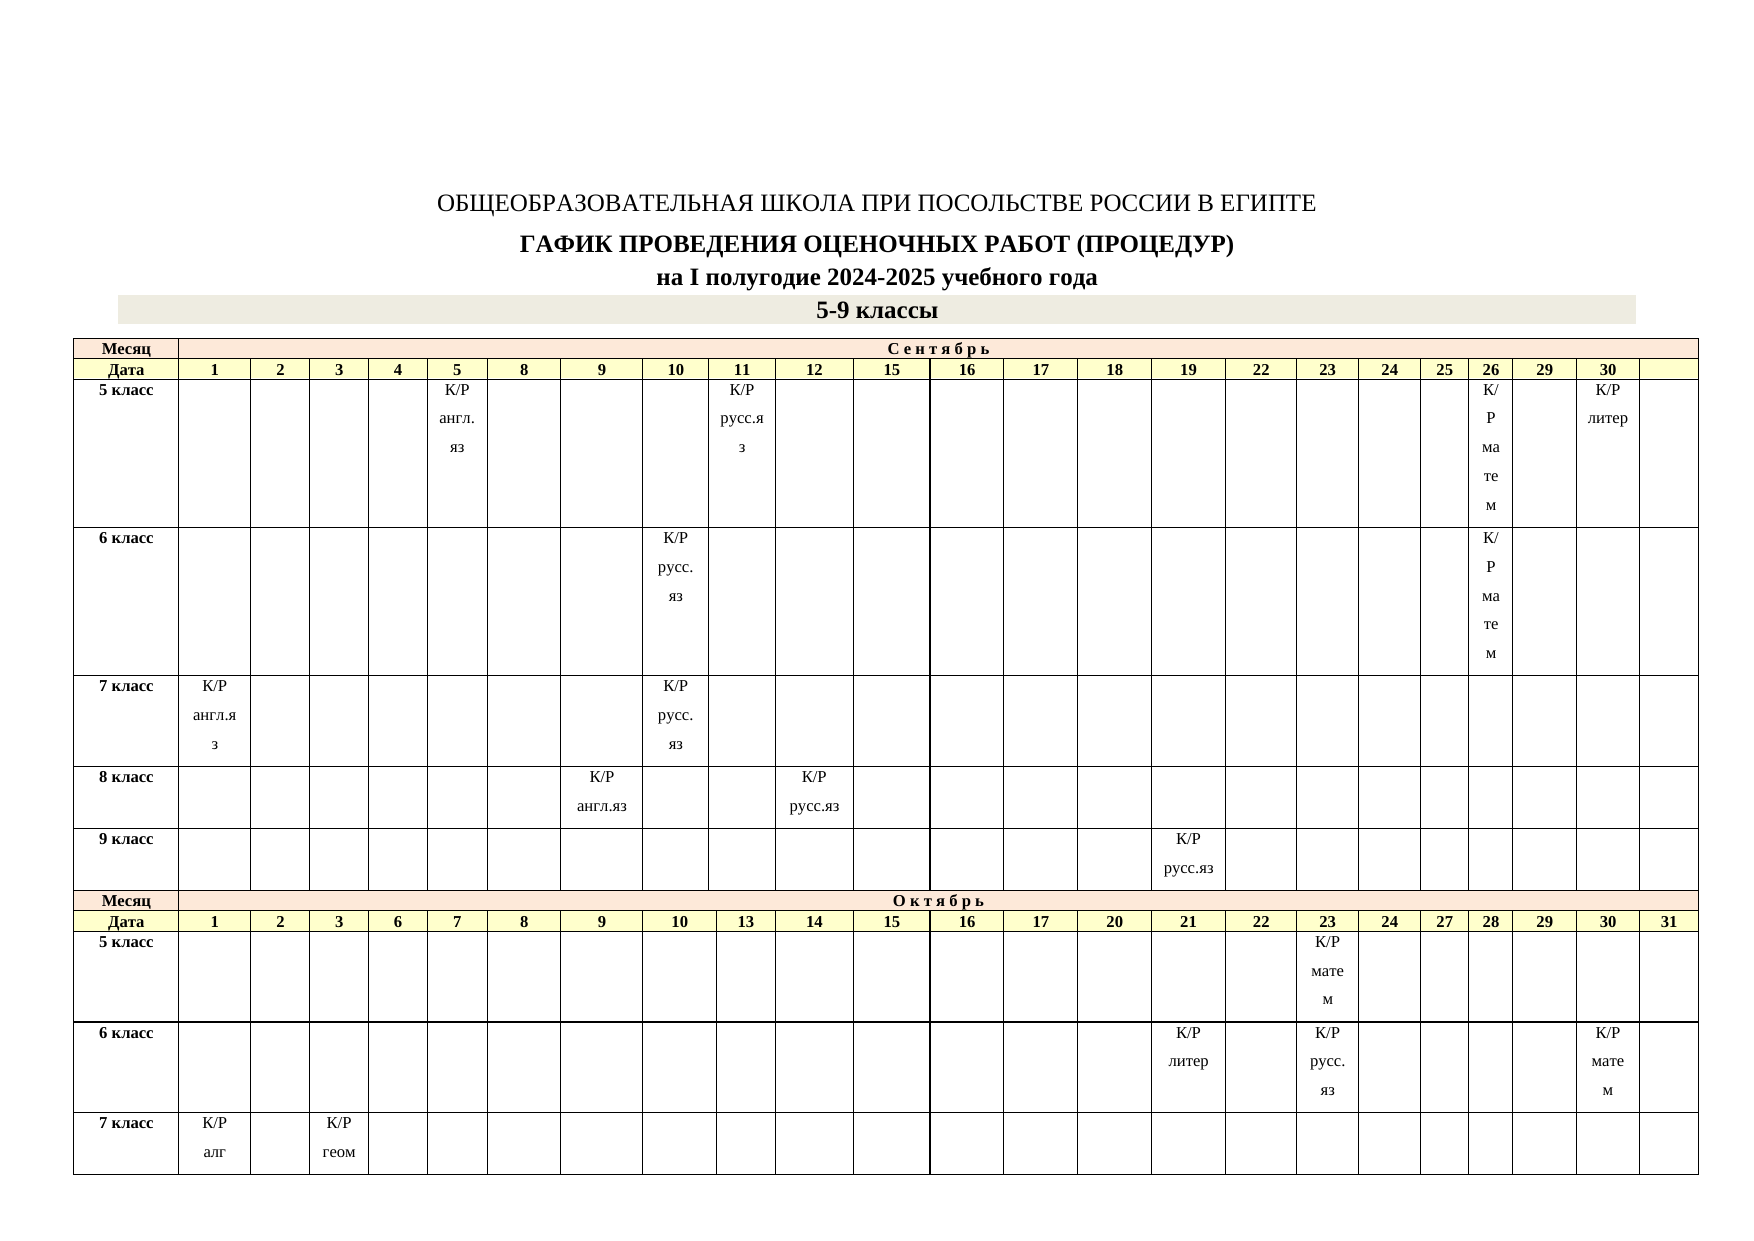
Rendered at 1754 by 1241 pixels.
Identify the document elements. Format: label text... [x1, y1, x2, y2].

table_cell [1640, 380, 1698, 527]
table_cell [931, 829, 1003, 890]
table_cell [1640, 767, 1698, 828]
table_cell [428, 528, 487, 675]
table_cell 5 класс [74, 932, 178, 1021]
table_cell [931, 1023, 1003, 1112]
table_cell 16 [931, 911, 1003, 931]
table_cell [1359, 767, 1420, 828]
table_cell [643, 932, 716, 1021]
table_cell [854, 676, 929, 766]
table_cell [854, 528, 929, 675]
table_cell 29 [1513, 359, 1576, 378]
table_cell [717, 1023, 775, 1112]
table_cell 22 [1226, 911, 1296, 931]
table_cell [931, 528, 1003, 675]
table_cell [1577, 528, 1639, 675]
table_cell [1078, 528, 1151, 675]
table_cell [1004, 829, 1077, 890]
table_cell [1004, 1023, 1077, 1112]
table_header Месяц [74, 339, 178, 358]
table_cell [369, 829, 427, 890]
table_cell [1421, 528, 1468, 675]
table_cell [1078, 380, 1151, 527]
table_cell К/Р англ.яз [428, 380, 487, 527]
table_cell [1004, 767, 1077, 828]
table_cell 7 класс [74, 676, 178, 766]
table_cell [1226, 380, 1296, 527]
table_cell [709, 528, 775, 675]
table_cell [369, 767, 427, 828]
table_header С е н т я б р ь [179, 339, 1698, 358]
table_cell [488, 528, 560, 675]
table_cell [931, 380, 1003, 527]
table_cell 13 [717, 911, 775, 931]
table_cell [1577, 829, 1639, 890]
table_cell 9 [561, 359, 642, 378]
table_cell [931, 676, 1003, 766]
table_cell [1640, 932, 1698, 1021]
table_cell [1359, 528, 1420, 675]
table_cell [776, 1023, 853, 1112]
table_cell 2 [251, 359, 309, 378]
table_cell [1078, 1023, 1151, 1112]
table_cell [1152, 767, 1225, 828]
table_cell [251, 767, 309, 828]
table_cell К/Р матем [1469, 380, 1512, 527]
table_cell [1297, 380, 1358, 527]
table_cell [179, 1023, 250, 1112]
table_cell [776, 380, 853, 527]
table_cell [310, 528, 368, 675]
table_cell [1421, 829, 1468, 890]
table_cell [717, 1113, 775, 1174]
table_cell [1513, 1113, 1576, 1174]
table_cell [1004, 1113, 1077, 1174]
table_cell [1640, 528, 1698, 675]
table_cell 26 [1469, 359, 1512, 378]
table_cell [1640, 359, 1698, 378]
table_cell [643, 767, 708, 828]
table_cell 30 [1577, 359, 1639, 378]
table_cell К/Р русс.яз [709, 380, 775, 527]
table_cell 8 класс [74, 767, 178, 828]
table_cell [1078, 1113, 1151, 1174]
table_cell 10 [643, 359, 708, 378]
table_cell [1152, 676, 1225, 766]
table_cell [488, 380, 560, 527]
table_cell [1421, 932, 1468, 1021]
table_cell [776, 528, 853, 675]
table_cell К/Р русс.яз [1152, 829, 1225, 890]
text ГАФИК ПРОВЕДЕНИЯ ОЦЕНОЧНЫХ РАБОТ (ПРОЦЕДУР) [118, 229, 1636, 258]
table_cell [488, 1023, 560, 1112]
table_cell 17 [1004, 359, 1077, 378]
table_cell К/Р матем [1469, 528, 1512, 675]
table_cell [310, 1023, 368, 1112]
table_cell [1359, 1113, 1420, 1174]
table_cell 18 [1078, 359, 1151, 378]
table_cell 9 класс [74, 829, 178, 890]
list ОБЩЕОБРАЗОВАТЕЛЬНАЯ ШКОЛА ПРИ ПОСОЛЬСТВЕ РОССИИ В ЕГИПТЕ [118, 188, 1636, 217]
table_cell 9 [561, 911, 642, 931]
table_cell [1078, 932, 1151, 1021]
table_cell [1226, 829, 1296, 890]
table_cell 6 класс [74, 1023, 178, 1112]
table_cell Дата [74, 911, 178, 931]
table_cell 10 [643, 911, 716, 931]
table_cell [369, 528, 427, 675]
table_cell [643, 1113, 716, 1174]
table_cell [1152, 528, 1225, 675]
table_cell [709, 767, 775, 828]
table_cell [1297, 528, 1358, 675]
table_cell [1226, 1113, 1296, 1174]
table_cell [488, 676, 560, 766]
table_cell [488, 932, 560, 1021]
table_cell [369, 1113, 427, 1174]
table_cell [1577, 1113, 1639, 1174]
table_cell [1640, 1113, 1698, 1174]
table_cell [1359, 1023, 1420, 1112]
table_cell [1577, 932, 1639, 1021]
table_cell 29 [1513, 911, 1576, 931]
table_cell [643, 829, 708, 890]
table_cell [1078, 676, 1151, 766]
table_cell О к т я б р ь [179, 891, 1698, 910]
table_cell 7 класс [74, 1113, 178, 1174]
table_cell [1640, 676, 1698, 766]
table_cell [1226, 676, 1296, 766]
table_cell [1421, 380, 1468, 527]
table_cell К/Р русс.яз [643, 528, 708, 675]
table_cell [488, 829, 560, 890]
table_cell [1640, 829, 1698, 890]
table_cell [251, 932, 309, 1021]
table_cell [310, 767, 368, 828]
table_cell 11 [709, 359, 775, 378]
table_cell [931, 932, 1003, 1021]
table_cell [179, 528, 250, 675]
table_cell [1577, 767, 1639, 828]
table_cell [310, 676, 368, 766]
table_cell [1004, 528, 1077, 675]
table_cell [931, 767, 1003, 828]
table_cell [1004, 676, 1077, 766]
table_cell [369, 1023, 427, 1112]
table_cell 27 [1421, 911, 1468, 931]
table_cell 15 [854, 911, 929, 931]
table_cell [1297, 767, 1358, 828]
table_cell [1469, 676, 1512, 766]
table_cell 1 [179, 911, 250, 931]
table_cell [1226, 528, 1296, 675]
table_cell К/Р англ.яз [561, 767, 642, 828]
table_cell [251, 380, 309, 527]
table_cell [561, 932, 642, 1021]
table_cell [1513, 829, 1576, 890]
table_cell К/Р русс.яз [1297, 1023, 1358, 1112]
table_cell [561, 676, 642, 766]
table_cell [709, 829, 775, 890]
table_cell 3 [310, 359, 368, 378]
table_cell 30 [1577, 911, 1639, 931]
table_cell [1421, 1023, 1468, 1112]
table_cell [1513, 380, 1576, 527]
table_cell [561, 1023, 642, 1112]
table_cell [1513, 932, 1576, 1021]
table_cell [561, 528, 642, 675]
table_cell [369, 932, 427, 1021]
table_cell [428, 1113, 487, 1174]
table_cell [776, 1113, 853, 1174]
table_cell [428, 676, 487, 766]
table_cell [1004, 932, 1077, 1021]
table_cell [251, 829, 309, 890]
table_cell [1152, 380, 1225, 527]
table_cell 5 [428, 359, 487, 378]
table_cell [1469, 932, 1512, 1021]
table_cell Месяц [74, 891, 178, 910]
table_cell [854, 380, 929, 527]
table_cell [1226, 932, 1296, 1021]
table_cell [854, 1113, 929, 1174]
table_cell [776, 829, 853, 890]
table_cell 24 [1359, 911, 1420, 931]
text на I полугодие 2024-2025 учебного года [118, 262, 1636, 291]
table_cell 6 класс [74, 528, 178, 675]
table_cell [428, 829, 487, 890]
table_cell 22 [1226, 359, 1296, 378]
table_cell [251, 1023, 309, 1112]
table_cell [643, 380, 708, 527]
table_cell [179, 829, 250, 890]
table_cell [1359, 829, 1420, 890]
table_cell [488, 1113, 560, 1174]
table_cell [854, 829, 929, 890]
table_cell [1004, 380, 1077, 527]
table_cell [1297, 676, 1358, 766]
table_cell 23 [1297, 911, 1358, 931]
table_cell [1513, 767, 1576, 828]
table_cell 12 [776, 359, 853, 378]
table_cell [776, 676, 853, 766]
table_cell [1513, 1023, 1576, 1112]
table_cell К/Р русс.яз [776, 767, 853, 828]
table_cell [1421, 1113, 1468, 1174]
table_cell 24 [1359, 359, 1420, 378]
table_cell [369, 380, 427, 527]
table_cell [854, 1023, 929, 1112]
table_cell [251, 1113, 309, 1174]
table_cell [931, 1113, 1003, 1174]
table_cell К/Р алг [179, 1113, 250, 1174]
table_cell [1226, 767, 1296, 828]
table_cell [488, 767, 560, 828]
table_cell К/Р англ.яз [179, 676, 250, 766]
table_cell 19 [1152, 359, 1225, 378]
table_cell [1226, 1023, 1296, 1112]
table_cell 16 [931, 359, 1003, 378]
table_cell 14 [776, 911, 853, 931]
table_cell [1513, 676, 1576, 766]
table_cell [251, 676, 309, 766]
table_cell [310, 932, 368, 1021]
table_cell [310, 829, 368, 890]
table_cell 20 [1078, 911, 1151, 931]
table_cell 21 [1152, 911, 1225, 931]
table_cell 3 [310, 911, 368, 931]
table_cell [1297, 1113, 1358, 1174]
table_cell 15 [854, 359, 929, 378]
table_cell [1152, 932, 1225, 1021]
table_cell [1359, 380, 1420, 527]
table_cell 1 [179, 359, 250, 378]
table_cell [179, 380, 250, 527]
table_cell [179, 767, 250, 828]
table_cell [179, 932, 250, 1021]
table_cell 8 [488, 911, 560, 931]
table_cell [1469, 829, 1512, 890]
table_cell 25 [1421, 359, 1468, 378]
table_cell [561, 380, 642, 527]
table_cell 6 [369, 911, 427, 931]
table_cell [854, 932, 929, 1021]
table_cell [369, 676, 427, 766]
table_cell [310, 380, 368, 527]
table_cell 8 [488, 359, 560, 378]
table_cell 31 [1640, 911, 1698, 931]
table_cell [1078, 829, 1151, 890]
table_cell К/Р литер [1152, 1023, 1225, 1112]
table_cell [1513, 528, 1576, 675]
table_cell [643, 1023, 716, 1112]
table_cell К/Р геом [310, 1113, 368, 1174]
table_cell [1640, 1023, 1698, 1112]
table_cell [1421, 676, 1468, 766]
table_cell [1359, 932, 1420, 1021]
table_cell [1359, 676, 1420, 766]
table_cell [1577, 676, 1639, 766]
table_cell 4 [369, 359, 427, 378]
table_cell 17 [1004, 911, 1077, 931]
table_cell [1469, 1023, 1512, 1112]
table_cell [251, 528, 309, 675]
table_cell 7 [428, 911, 487, 931]
table_cell [1469, 1113, 1512, 1174]
table_cell [1152, 1113, 1225, 1174]
table_cell [428, 767, 487, 828]
table_cell К/Р матем [1577, 1023, 1639, 1112]
table_cell [717, 932, 775, 1021]
table_cell 23 [1297, 359, 1358, 378]
table_cell [1078, 767, 1151, 828]
table_cell Дата [74, 359, 178, 378]
table_cell [854, 767, 929, 828]
table_cell [776, 932, 853, 1021]
table_cell [709, 676, 775, 766]
table_cell 28 [1469, 911, 1512, 931]
table_cell 5 класс [74, 380, 178, 527]
table_cell [1421, 767, 1468, 828]
table_cell К/Р литер [1577, 380, 1639, 527]
table_cell [428, 1023, 487, 1112]
table_cell [1297, 829, 1358, 890]
text 5-9 классы [118, 295, 1636, 324]
table_cell [561, 829, 642, 890]
table_cell [428, 932, 487, 1021]
table_cell К/Р матем [1297, 932, 1358, 1021]
table_cell К/Р русс.яз [643, 676, 708, 766]
table_cell 2 [251, 911, 309, 931]
table_cell [1469, 767, 1512, 828]
table_cell [561, 1113, 642, 1174]
